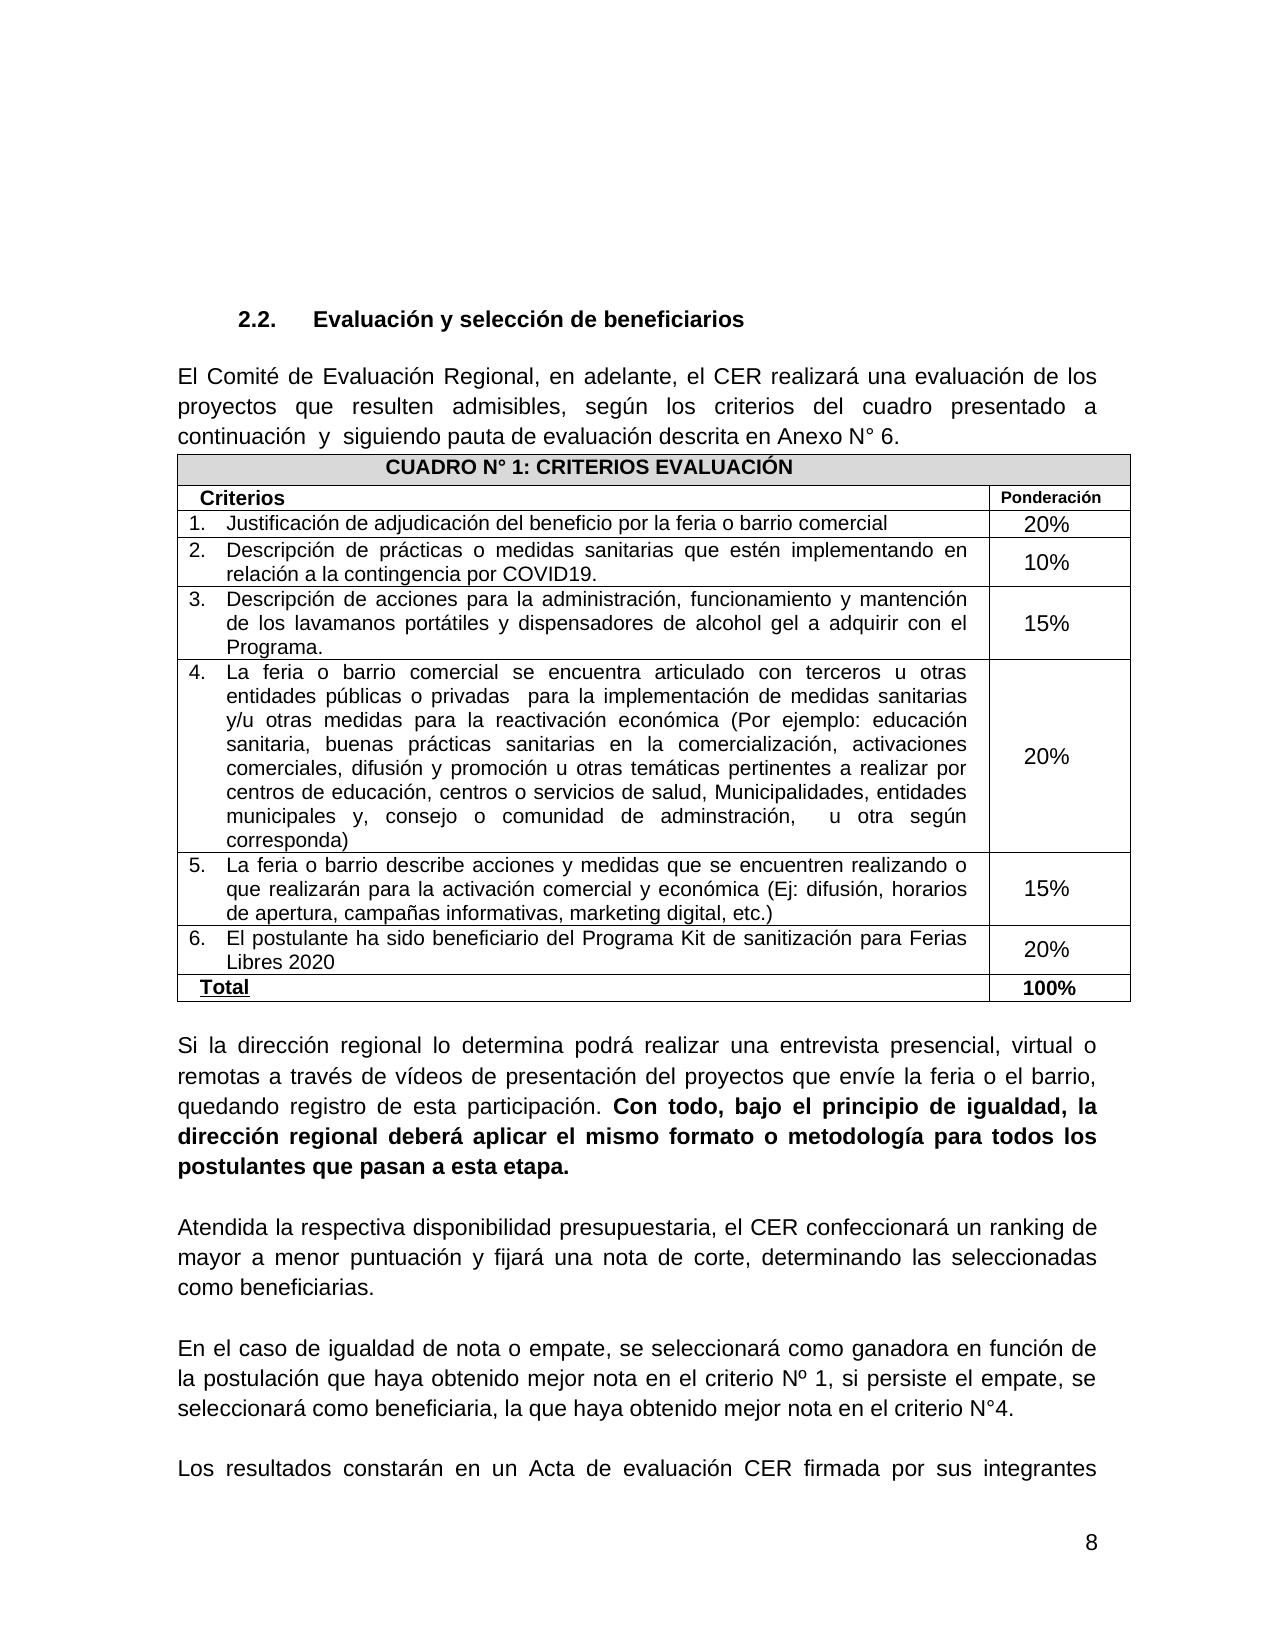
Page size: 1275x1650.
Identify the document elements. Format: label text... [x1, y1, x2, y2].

table_cell Descripción de prácticas o medidas sanitarias que estén implementando en relación a la contingencia por COVID19. [178, 538, 989, 586]
table_cell 20% [990, 660, 1130, 852]
table_cell La feria o barrio comercial se encuentra articulado con terceros u otras entidades públicas o privadas para la implementación de medidas sanitarias y/u otras medidas para la reactivación económica (Por ejemplo: educación sanitaria, buenas prácticas sanitarias en la comercialización, activaciones comerciales, difusión y promoción u otras temáticas pertinentes a realizar por centros de educación, centros o servicios de salud, Municipalidades, entidades municipales y, consejo o comunidad de adminstración, u otra según corresponda) [178, 660, 989, 852]
text En el caso de igualdad de nota o empate, se seleccionará como ganadora en función de la postulación que haya obtenido mejor nota en el criterio Nº 1, si persiste el empate, se seleccionará como beneficiaria, la que haya obtenido mejor nota en el criterio N°4. [177, 1334, 1098, 1421]
table_cell 10% [990, 538, 1130, 586]
table_cell Justificación de adjudicación del beneficio por la feria o barrio comercial [178, 511, 989, 537]
table_cell 20% [990, 926, 1130, 973]
text Si la dirección regional lo determina podrá realizar una entrevista presencial, virtual o remotas a través de vídeos de presentación del proyectos que envíe la feria o el barrio, quedando registro de esta participación. Con todo, bajo el principio de igualdad, la dirección regional deberá aplicar el mismo formato o metodología para todos los postulantes que pasan a esta etapa. [177, 1032, 1098, 1180]
table_cell Criterios [178, 486, 989, 510]
subtitle Evaluación y selección de beneficiarios [238, 306, 1098, 333]
text Atendida la respectiva disponibilidad presupuestaria, el CER confeccionará un ranking de mayor a menor puntuación y fijará una nota de corte, determinando las seleccionadas como beneficiarias. [177, 1214, 1098, 1301]
table_cell 15% [990, 853, 1130, 924]
table_cell 100% [990, 975, 1130, 1001]
table_cell El postulante ha sido beneficiario del Programa Kit de sanitización para Ferias Libres 2020 [178, 926, 989, 973]
table_cell 20% [990, 511, 1130, 537]
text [177, 1455, 1098, 1482]
table_cell Total [178, 975, 989, 1001]
table_cell Descripción de acciones para la administración, funcionamiento y mantención de los lavamanos portátiles y dispensadores de alcohol gel a adquirir con el Programa. [178, 587, 989, 659]
table_cell Ponderación [990, 486, 1130, 510]
table_cell 15% [990, 587, 1130, 659]
text El Comité de Evaluación Regional, en adelante, el CER realizará una evaluación de los proyectos que resulten admisibles, según los criterios del cuadro presentado a continuación y siguiendo pauta de evaluación descrita en Anexo N° 6. [177, 363, 1098, 449]
table_cell La feria o barrio describe acciones y medidas que se encuentren realizando o que realizarán para la activación comercial y económica (Ej: difusión, horarios de apertura, campañas informativas, marketing digital, etc.) [178, 853, 989, 924]
table_header CUADRO N° 1: CRITERIOS EVALUACIÓN [178, 455, 1130, 485]
